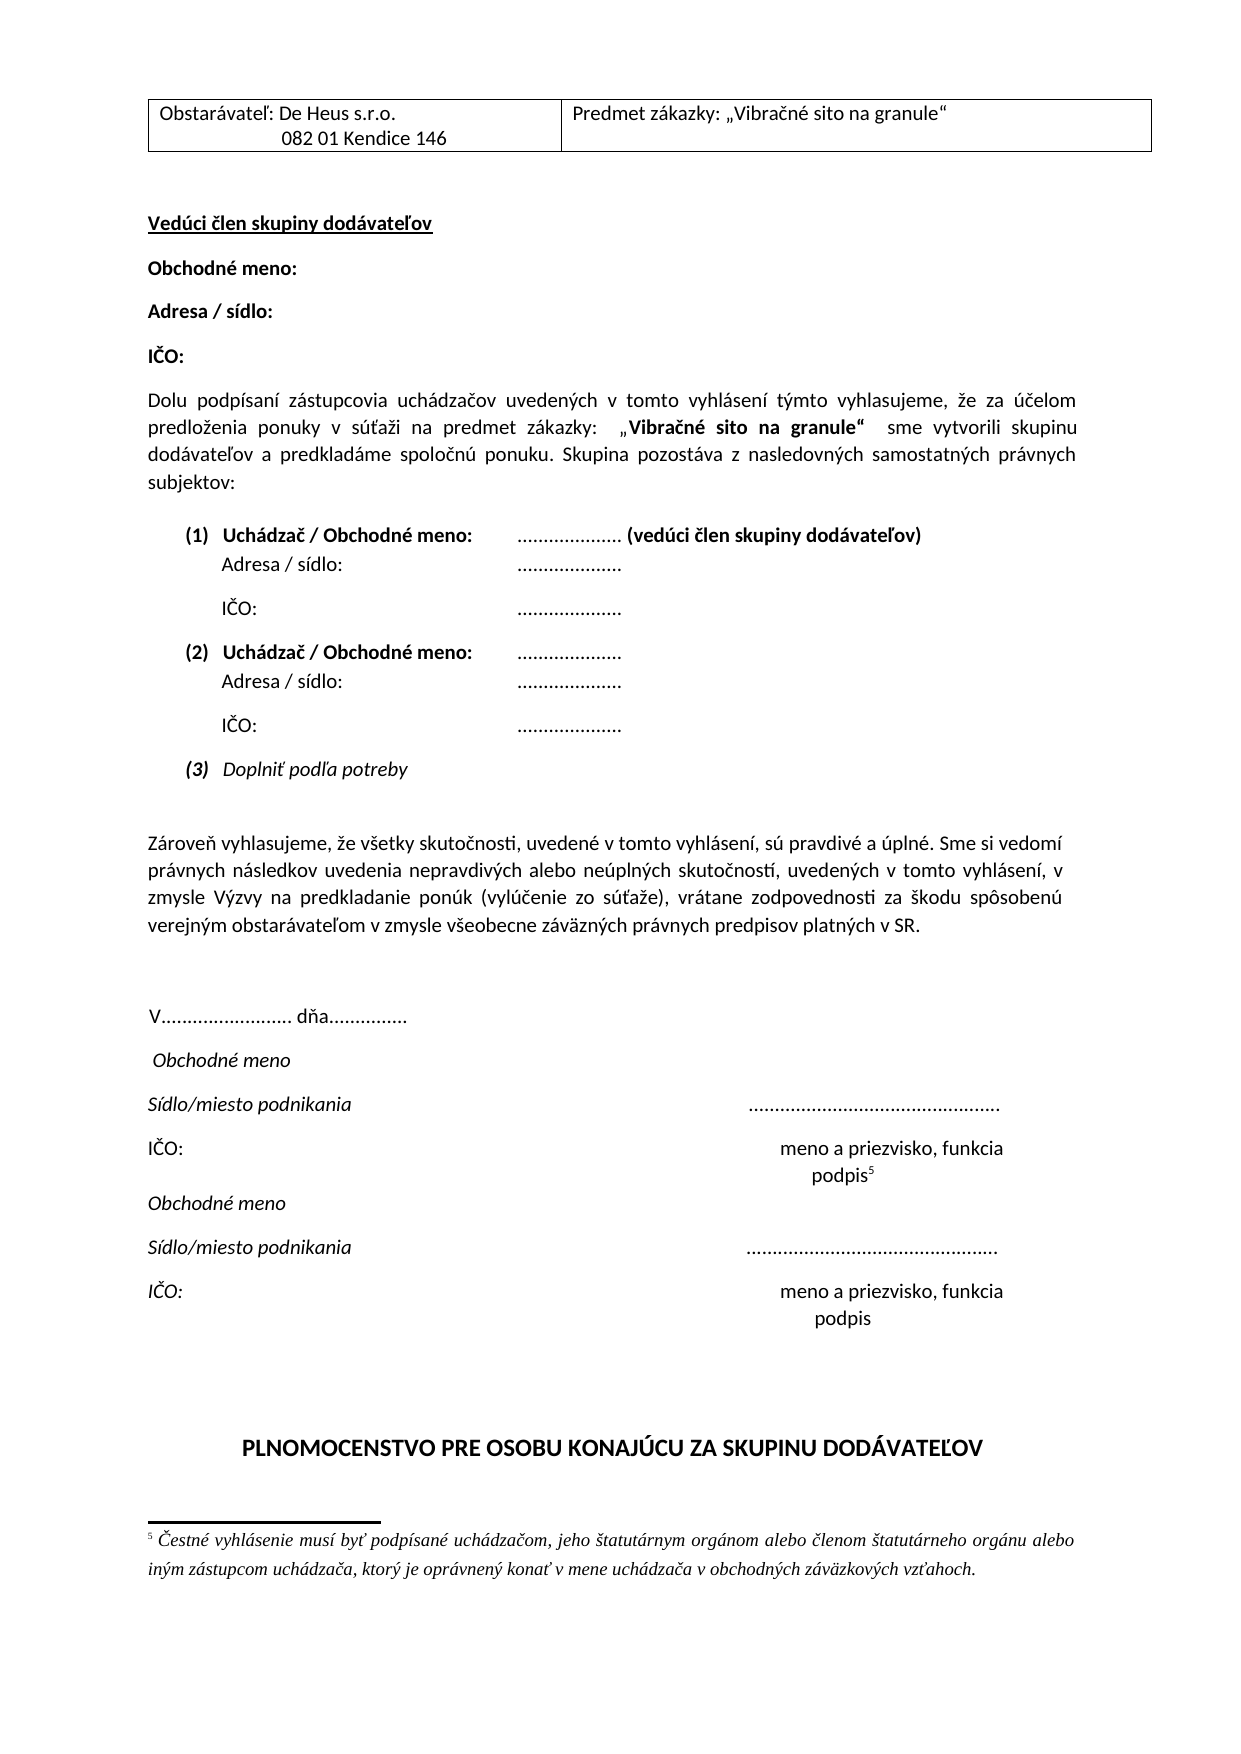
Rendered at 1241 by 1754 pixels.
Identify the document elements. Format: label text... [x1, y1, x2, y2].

text PLNOMOCENSTVO PRE OSOBU KONAJÚCU ZA SKUPINU DODÁVATEĽOV [148, 1432, 1078, 1462]
list Uchádzač / Obchodné meno: .................... (vedúci člen skupiny dodávateľov) [185, 522, 1078, 547]
text IČO: meno a priezvisko, funkcia [148, 1135, 1078, 1160]
list Doplniť podľa potreby [185, 756, 1078, 782]
text IČO: .................... [148, 712, 1078, 738]
text podpis [608, 1305, 1078, 1331]
text Sídlo/miesto podnikania ................................................ [148, 1234, 1078, 1259]
text podpis [608, 1162, 1078, 1188]
text IČO: meno a priezvisko, funkcia [148, 1278, 1078, 1303]
text Obchodné meno [148, 1047, 1078, 1072]
text Obchodné meno [148, 1190, 1078, 1215]
text Adresa / sídlo: .................... [148, 668, 1078, 694]
text Dolu podpísaní zástupcovia uchádzačov uvedených v tomto vyhlásení týmto vyhlasujeme, že za účelom predloženia ponuky v súťaži na predmet zákazky: „Vibračné sito na granule“ sme vytvorili skupinu dodávateľov a predkladáme spoločnú ponuku. Skupina pozostáva z nasledovných samostatných právnych subjektov: [148, 387, 1078, 494]
text Zároveň vyhlasujeme, že všetky skutočnosti, uvedené v tomto vyhlásení, sú pravdivé a úplné. Sme si vedomí právnych následkov uvedenia nepravdivých alebo neúplných skutočností, uvedených v tomto vyhlásení, v zmysle Výzvy na predkladanie ponúk (vylúčenie zo súťaže), vrátane zodpovednosti za škodu spôsobenú verejným obstarávateľom v zmysle všeobecne záväzných právnych predpisov platných v SR. [148, 830, 1064, 937]
text Vedúci člen skupiny dodávateľov [148, 211, 1078, 236]
text V......................... dňa............... [149, 1003, 1072, 1028]
text IČO: .................... [148, 595, 1078, 621]
text Obchodné meno: [148, 255, 1078, 280]
text Adresa / sídlo: [148, 299, 1078, 324]
list Uchádzač / Obchodné meno: .................... [185, 639, 1078, 664]
text Sídlo/miesto podnikania ................................................ [148, 1091, 1078, 1116]
text IČO: [148, 343, 1078, 368]
text Adresa / sídlo: .................... [148, 551, 1078, 576]
